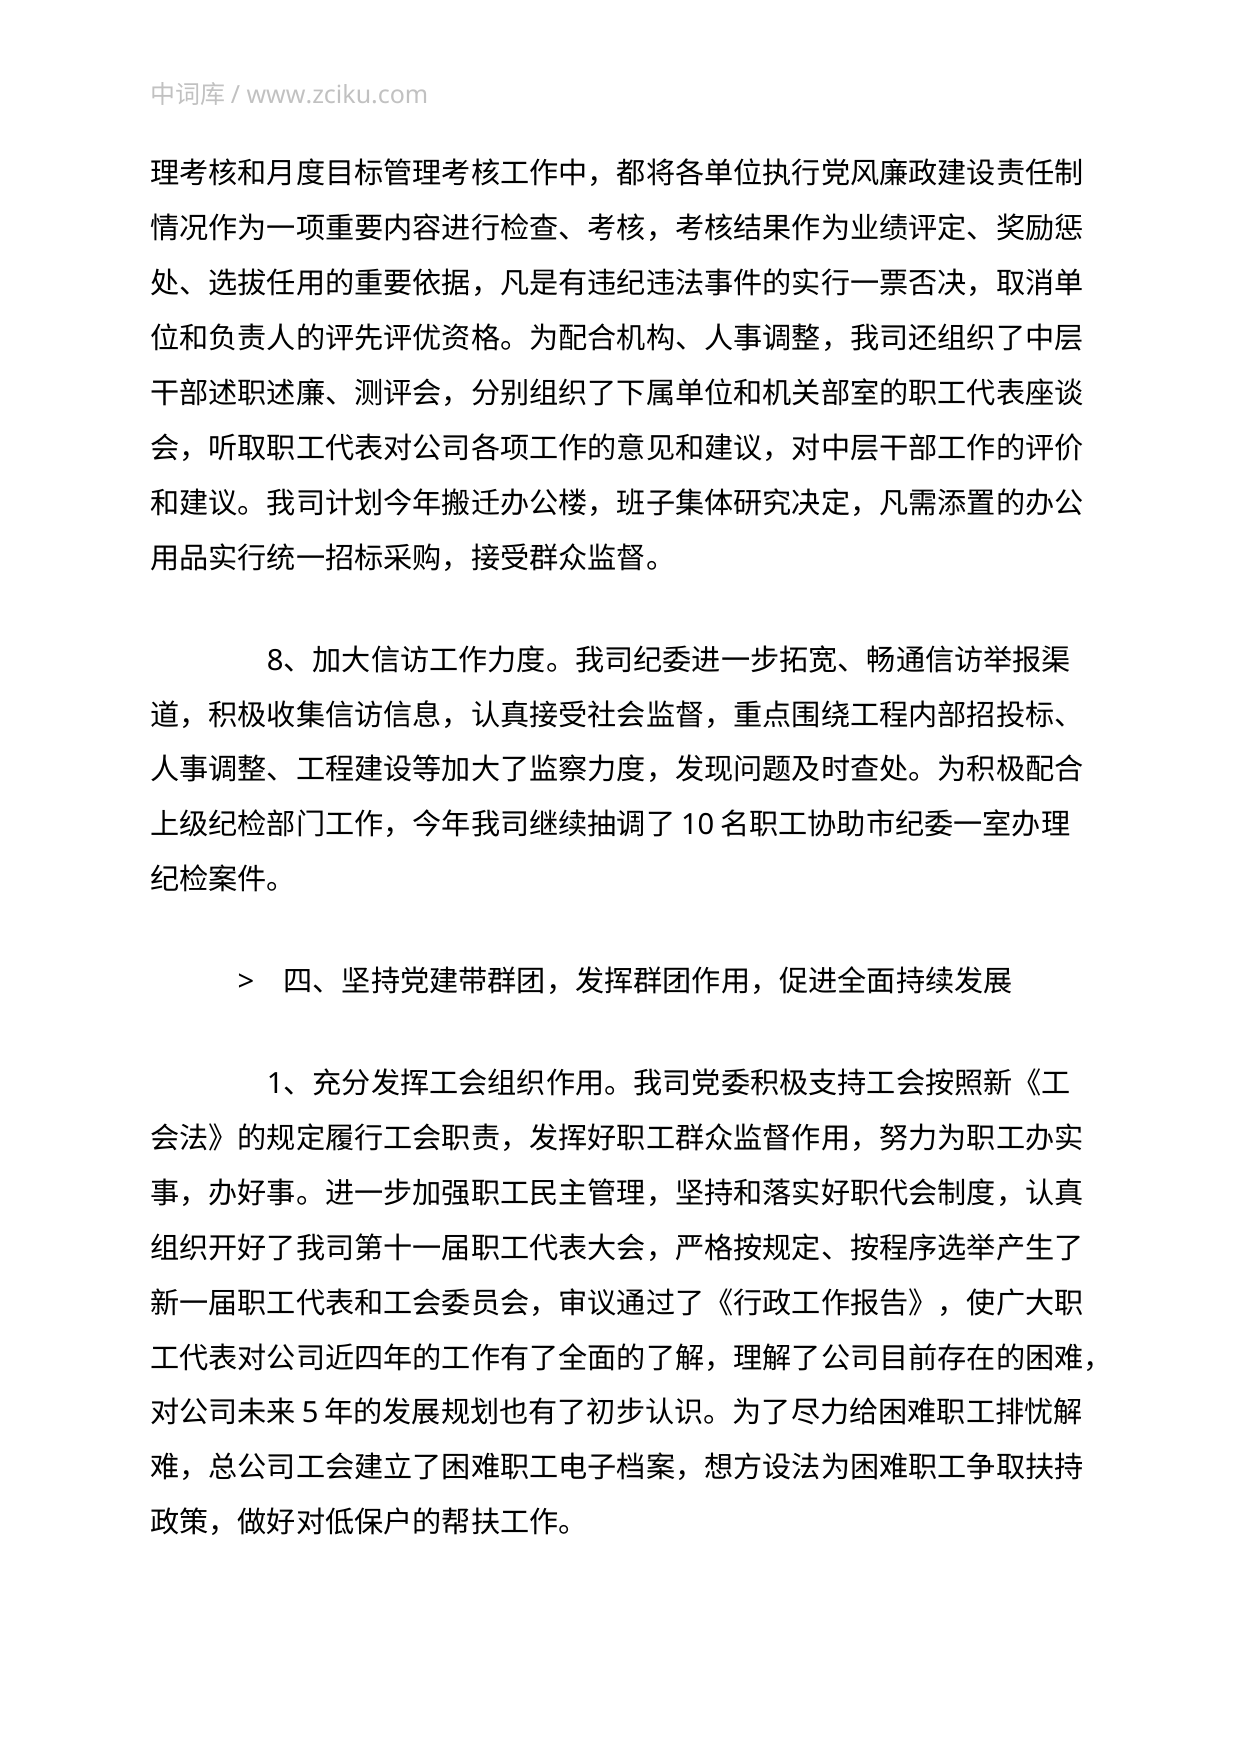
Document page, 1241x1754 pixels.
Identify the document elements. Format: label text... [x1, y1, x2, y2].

text > 四、坚持党建带群团，发挥群团作用，促进全面持续发展 [150, 958, 1090, 1000]
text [150, 150, 1090, 577]
text 8、加大信访工作力度。我司纪委进一步拓宽、畅通信访举报渠道，积极收集信访信息，认真接受社会监督，重点围绕工程内部招投标、人事调整、工程建设等加大了监察力度，发现问题及时查处。为积极配合上级纪检部门工作，今年我司继续抽调了10名职工协助市纪委一室办理纪检案件。 [150, 636, 1090, 898]
text 1、充分发挥工会组织作用。我司党委积极支持工会按照新《工会法》的规定履行工会职责，发挥好职工群众监督作用，努力为职工办实事，办好事。进一步加强职工民主管理，坚持和落实好职代会制度，认真组织开好了我司第十一届职工代表大会，严格按规定、按程序选举产生了新一届职工代表和工会委员会，审议通过了《行政工作报告》，使广大职工代表对公司近四年的工作有了全面的了解，理解了公司目前存在的困难，对公司未来5年的发展规划也有了初步认识。为了尽力给困难职工排忧解难，总公司工会建立了困难职工电子档案，想方设法为困难职工争取扶持政策，做好对低保户的帮扶工作。 [150, 1059, 1090, 1541]
